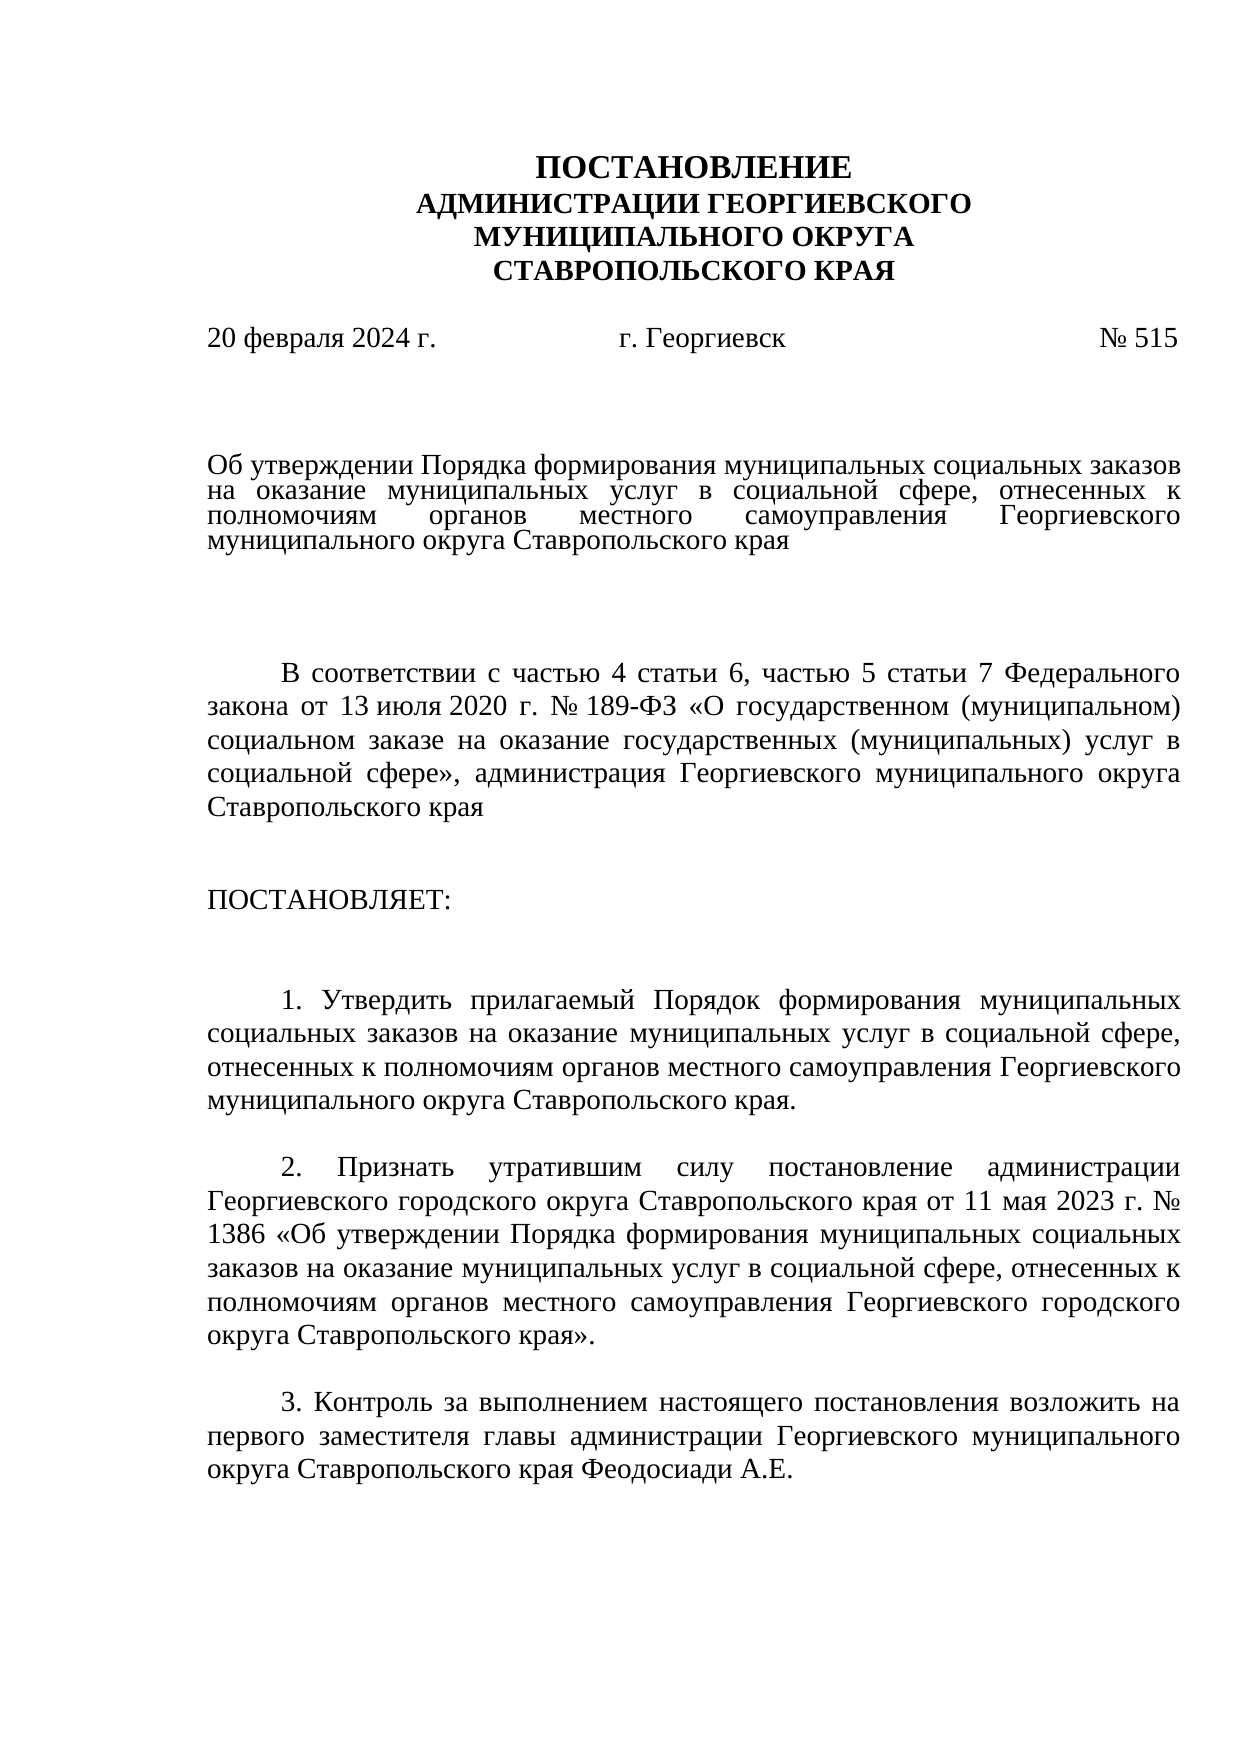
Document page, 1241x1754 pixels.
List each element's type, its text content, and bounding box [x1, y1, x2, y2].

text 2. Признать утратившим силу постановление администрации Георгиевского городского округа Ставропольского края от 11 мая 2023 г. № 1386 «Об утверждении Порядка формирования муниципальных социальных заказов на оказание муниципальных услуг в социальной сфере, отнесенных к полномочиям органов местного самоуправления Георгиевского городского округа Ставропольского края». [207, 1149, 1181, 1351]
text 20 февраля 2024 г. г. Георгиевск № 515 [207, 320, 1181, 354]
text ПОСТАНОВЛЯЕТ: [207, 890, 1181, 915]
text МУНИЦИПАЛЬНОГО ОКРУГА [207, 219, 1181, 253]
text СТАВРОПОЛЬСКОГО КРАЯ [207, 253, 1181, 287]
text 1. Утвердить прилагаемый Порядок формирования муниципальных социальных заказов на оказание муниципальных услуг в социальной сфере, отнесенных к полномочиям органов местного самоуправления Георгиевского муниципального округа Ставропольского края. [207, 982, 1181, 1116]
text Об утверждении Порядка формирования муниципальных социальных заказов на оказание муниципальных услуг в социальной сфере, отнесенных к полномочиям органов местного самоуправления Георгиевского муниципального округа Ставропольского края [207, 454, 1181, 554]
text 3. Контроль за выполнением настоящего постановления возложить на первого заместителя главы администрации Георгиевского муниципального округа Ставропольского края Феодосиади А.Е. [207, 1384, 1181, 1485]
text АДМИНИСТРАЦИИ ГЕОРГИЕВСКОГО [207, 186, 1181, 219]
text В соответствии с частью 4 статьи 6, частью 5 статьи 7 Федерального закона от 13 июля 2020 г. № 189-ФЗ «О государственном (муниципальном) социальном заказе на оказание государственных (муниципальных) услуг в социальной сфере», администрация Георгиевского муниципального округа Ставропольского края [207, 655, 1181, 823]
text ПОСТАНОВЛЕНИЕ [207, 148, 1181, 186]
